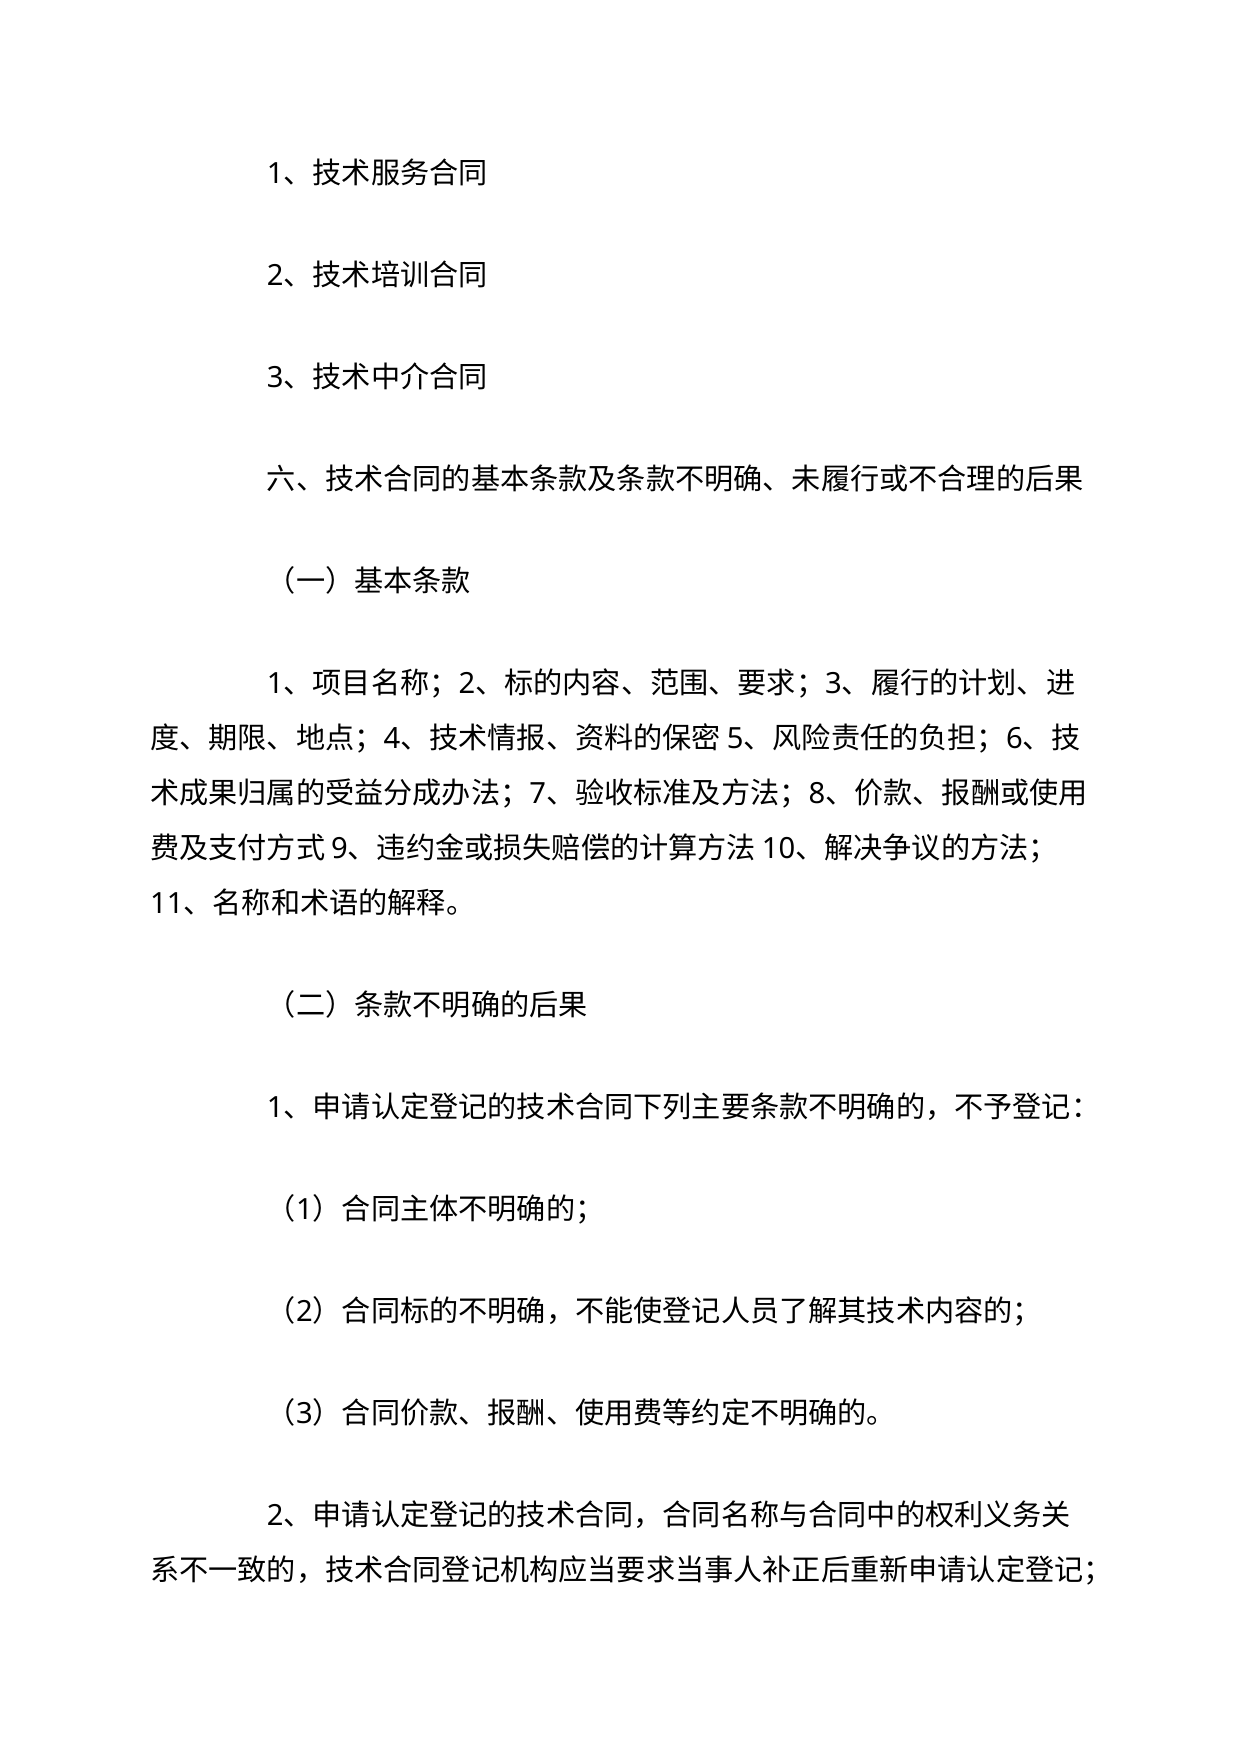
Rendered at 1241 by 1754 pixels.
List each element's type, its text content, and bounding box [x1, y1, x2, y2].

text （1）合同主体不明确的； [150, 1185, 1090, 1228]
text （一）基本条款 [150, 558, 1090, 600]
text 1、申请认定登记的技术合同下列主要条款不明确的，不予登记： [150, 1083, 1090, 1126]
text 2、技术培训合同 [150, 252, 1090, 294]
text 六、技术合同的基本条款及条款不明确、未履行或不合理的后果 [150, 456, 1090, 498]
text 3、技术中介合同 [150, 354, 1090, 396]
text 1、技术服务合同 [150, 150, 1090, 192]
text （二）条款不明确的后果 [150, 981, 1090, 1024]
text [150, 1491, 1090, 1588]
text （3）合同价款、报酬、使用费等约定不明确的。 [150, 1389, 1090, 1432]
text 1、项目名称；2、标的内容、范围、要求；3、履行的计划、进度、期限、地点；4、技术情报、资料的保密5、风险责任的负担；6、技术成果归属的受益分成办法；7、验收标准及方法；8、价款、报酬或使用费及支付方式9、违约金或损失赔偿的计算方法10、解决争议的方法；11、名称和术语的解释。 [150, 659, 1090, 922]
text （2）合同标的不明确，不能使登记人员了解其技术内容的； [150, 1287, 1090, 1329]
